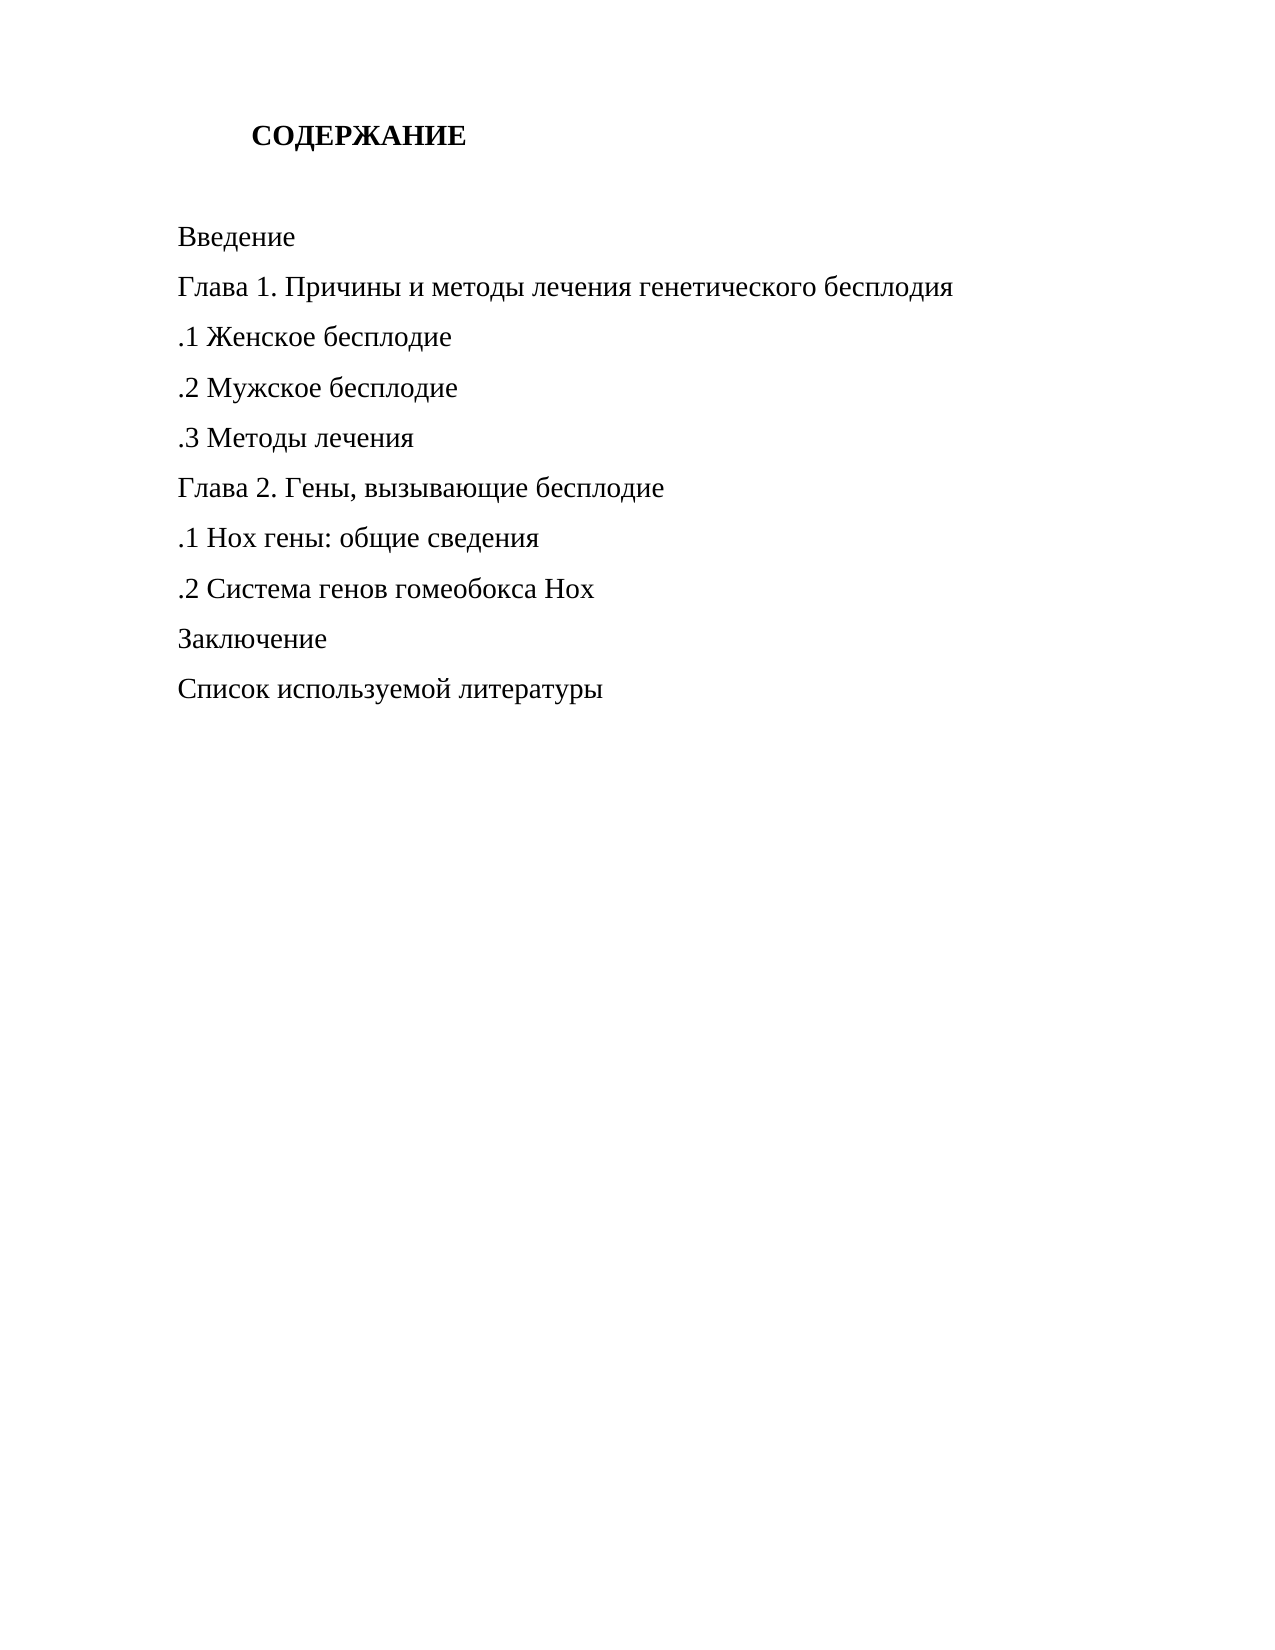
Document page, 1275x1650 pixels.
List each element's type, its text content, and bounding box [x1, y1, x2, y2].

text .3 Методы лечения [177, 420, 1186, 453]
text .2 Система генов гомеобокса Нох [177, 571, 1186, 604]
text Список используемой литературы [177, 672, 1186, 705]
text .1 Нох гены: общие сведения [177, 521, 1186, 554]
text Заключение [177, 621, 1186, 655]
text Введение [177, 219, 1186, 252]
text .1 Женское бесплодие [177, 319, 1186, 353]
text СОДЕРЖАНИЕ [177, 118, 1186, 152]
text Глава 2. Гены, вызывающие бесплодие [177, 470, 1186, 504]
text .2 Мужское бесплодие [177, 370, 1186, 403]
text Глава 1. Причины и методы лечения генетического бесплодия [177, 269, 1186, 303]
